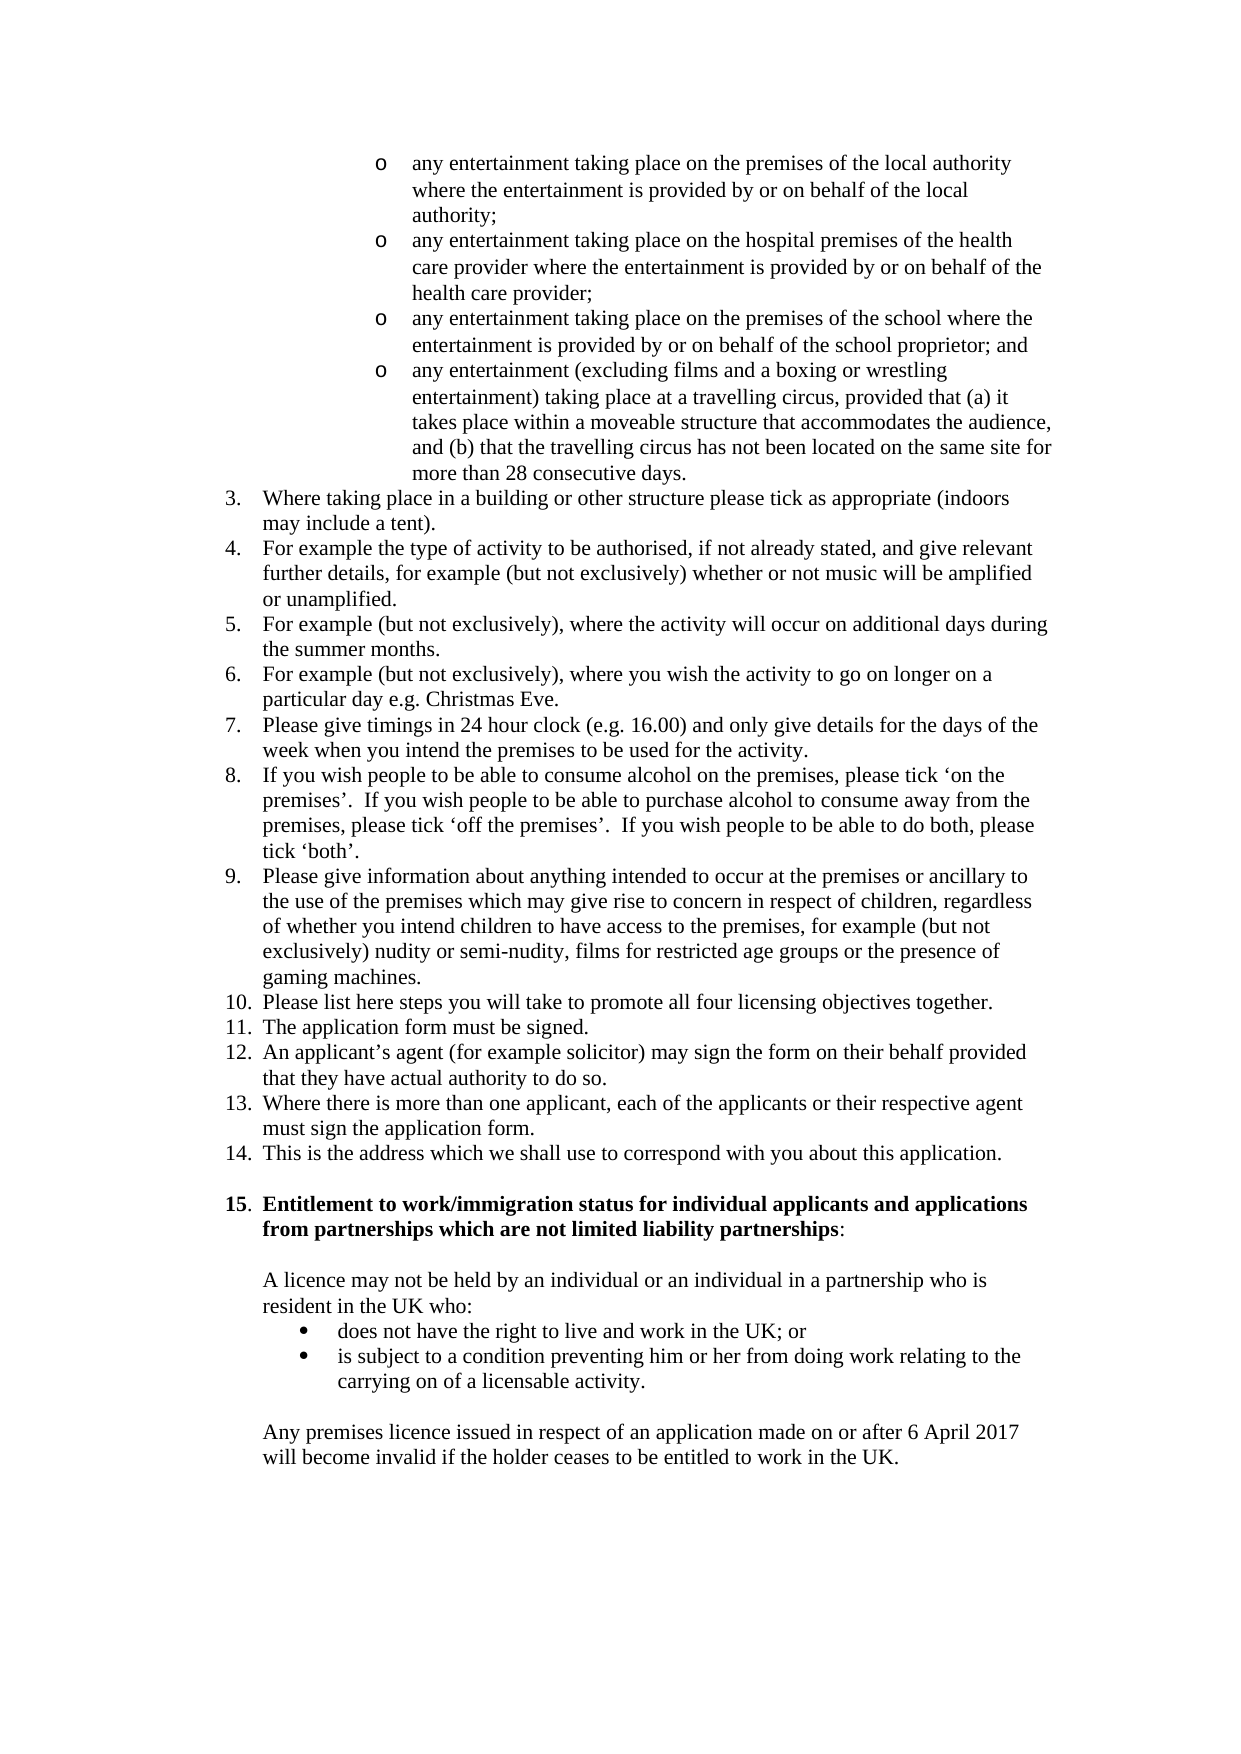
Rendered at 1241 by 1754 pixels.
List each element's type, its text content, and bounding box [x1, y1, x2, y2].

list This is the address which we shall use to correspond with you about this application. [225, 1140, 1053, 1165]
text Any premises licence issued in respect of an application made on or after 6 April 2017 will become invalid if the holder ceases to be entitled to work in the UK. [262, 1419, 1053, 1469]
list An applicant’s agent (for example solicitor) may sign the form on their behalf provided that they have actual authority to do so. [225, 1039, 1053, 1090]
text A licence may not be held by an individual or an individual in a partnership who is resident in the UK who: [262, 1267, 1053, 1318]
list The application form must be signed. [225, 1014, 1053, 1039]
list Where there is more than one applicant, each of the applicants or their respective agent must sign the application form. [225, 1090, 1053, 1140]
list Please give timings in 24 hour clock (e.g. 16.00) and only give details for the days of the week when you intend the premises to be used for the activity. [225, 712, 1053, 762]
list does not have the right to live and work in the UK; or [300, 1318, 1053, 1343]
list Where taking place in a building or other structure please tick as appropriate (indoors may include a tent). [225, 485, 1053, 535]
list For example (but not exclusively), where the activity will occur on additional days during the summer months. [225, 611, 1053, 661]
text 15. Entitlement to work/immigration status for individual applicants and applications [225, 1191, 1053, 1216]
list any entertainment (excluding films and a boxing or wrestling entertainment) taking place at a travelling circus, provided that (a) it takes place within a moveable structure that accommodates the audience, and (b) that the travelling circus has not been located on the same site for more than 28 consecutive days. [374, 357, 1053, 485]
text from partnerships which are not limited liability partnerships: [232, 1216, 1053, 1241]
list is subject to a condition preventing him or her from doing work relating to the carrying on of a licensable activity. [300, 1343, 1053, 1393]
list any entertainment taking place on the premises of the school where the entertainment is provided by or on behalf of the school proprietor; and [374, 305, 1053, 357]
list any entertainment taking place on the premises of the local authority where the entertainment is provided by or on behalf of the local authority; [374, 150, 1053, 227]
list Please give information about anything intended to occur at the premises or ancillary to the use of the premises which may give rise to concern in respect of children, regardless of whether you intend children to have access to the premises, for example (but not exclusively) nudity or semi-nudity, films for restricted age groups or the presence of gaming machines. [225, 863, 1053, 989]
list If you wish people to be able to consume alcohol on the premises, please tick ‘on the premises’. If you wish people to be able to purchase alcohol to consume away from the premises, please tick ‘off the premises’. If you wish people to be able to do both, please tick ‘both’. [225, 762, 1053, 863]
list For example (but not exclusively), where you wish the activity to go on longer on a particular day e.g. Christmas Eve. [225, 661, 1053, 712]
list any entertainment taking place on the hospital premises of the health care provider where the entertainment is provided by or on behalf of the health care provider; [374, 227, 1053, 305]
list Please list here steps you will take to promote all four licensing objectives together. [225, 989, 1053, 1014]
list For example the type of activity to be authorised, if not already stated, and give relevant further details, for example (but not exclusively) whether or not music will be amplified or unamplified. [225, 535, 1053, 611]
